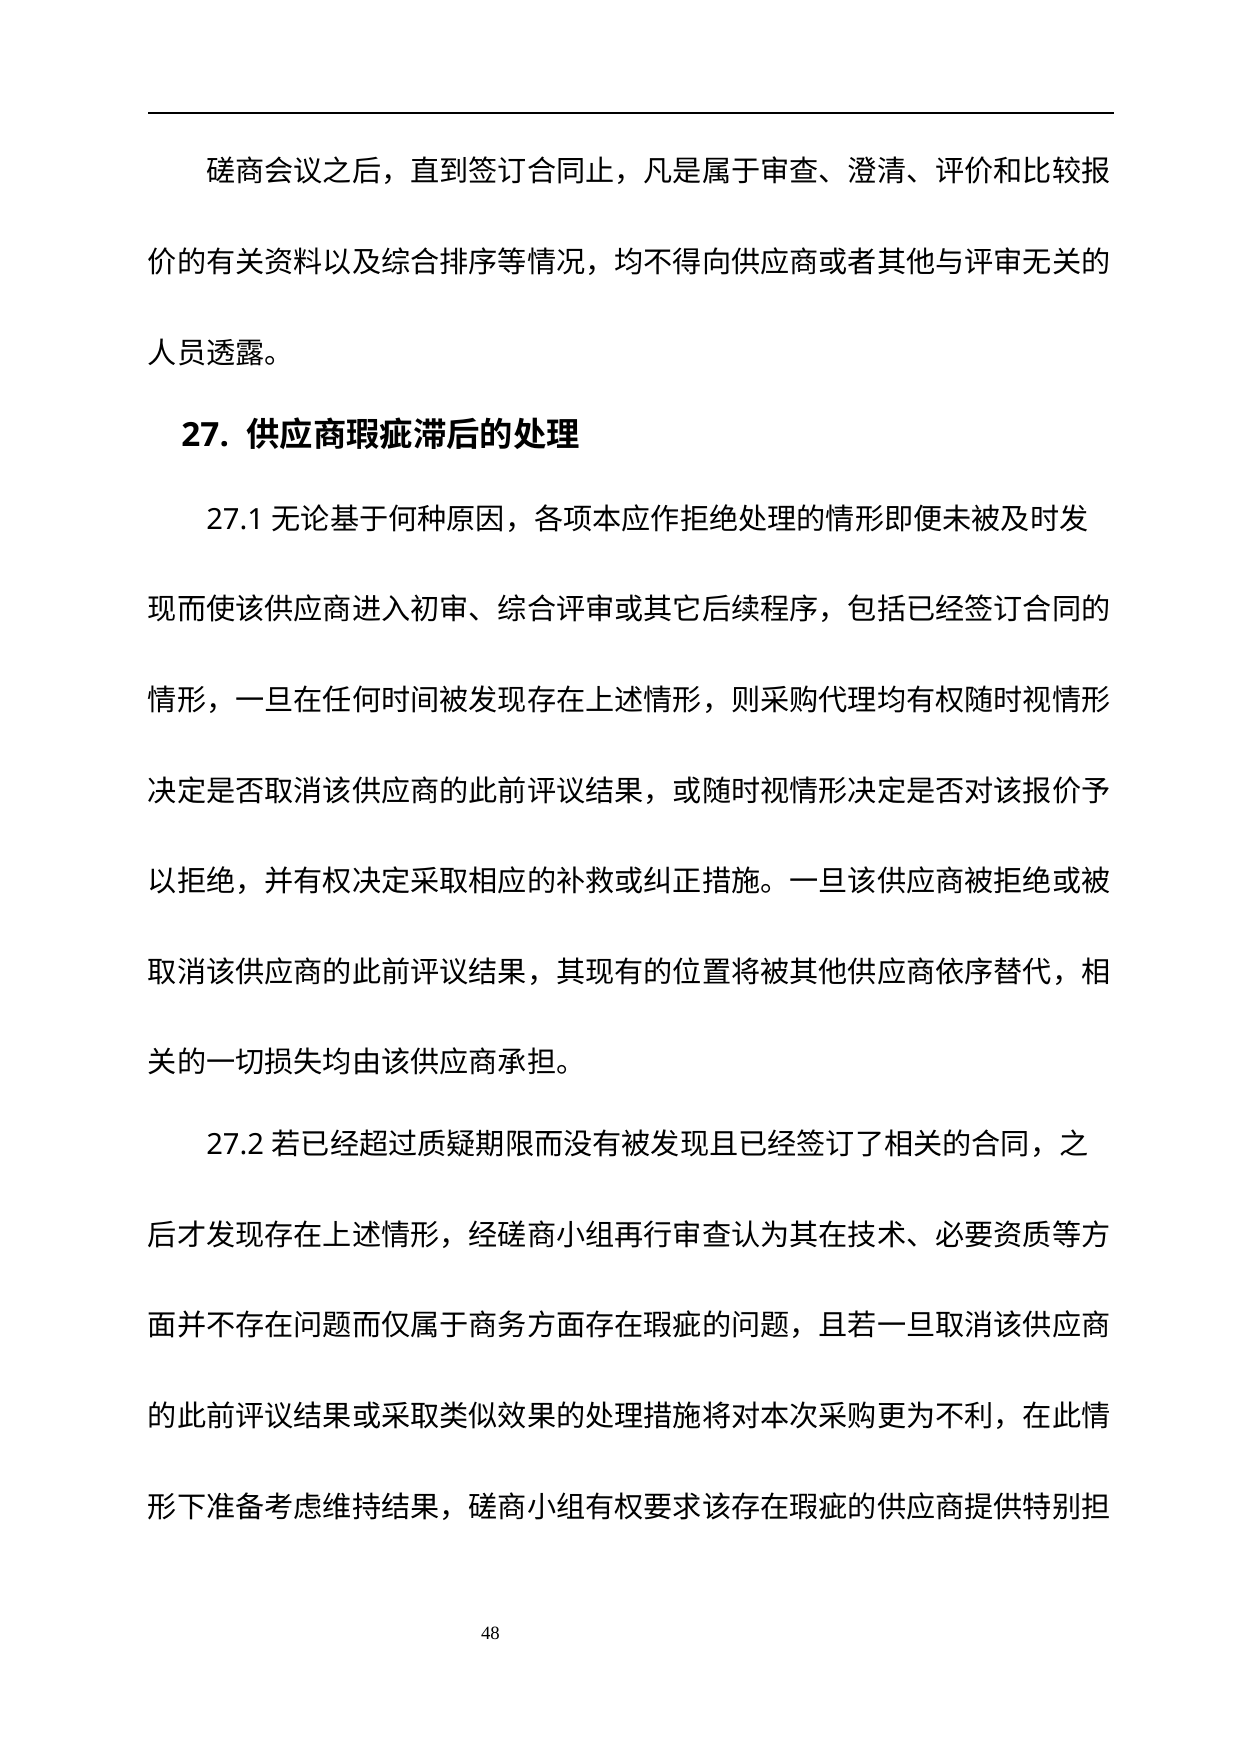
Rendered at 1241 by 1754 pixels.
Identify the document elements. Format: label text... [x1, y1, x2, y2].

text 27. 供应商瑕疵滞后的处理 [148, 402, 1114, 462]
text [148, 1112, 1114, 1534]
text 27.1 无论基于何种原因，各项本应作拒绝处理的情形即便未被及时发现而使该供应商进入初审、综合评审或其它后续程序，包括已经签订合同的情形，一旦在任何时间被发现存在上述情形，则采购代理均有权随时视情形决定是否取消该供应商的此前评议结果，或随时视情形决定是否对该报价予以拒绝，并有权决定采取相应的补救或纠正措施。一旦该供应商被拒绝或被取消该供应商的此前评议结果，其现有的位置将被其他供应商依序替代，相关的一切损失均由该供应商承担。 [148, 486, 1114, 1090]
text 磋商会议之后，直到签订合同止，凡是属于审查、澄清、评价和比较报价的有关资料以及综合排序等情况，均不得向供应商或者其他与评审无关的人员透露。 [148, 139, 1114, 381]
